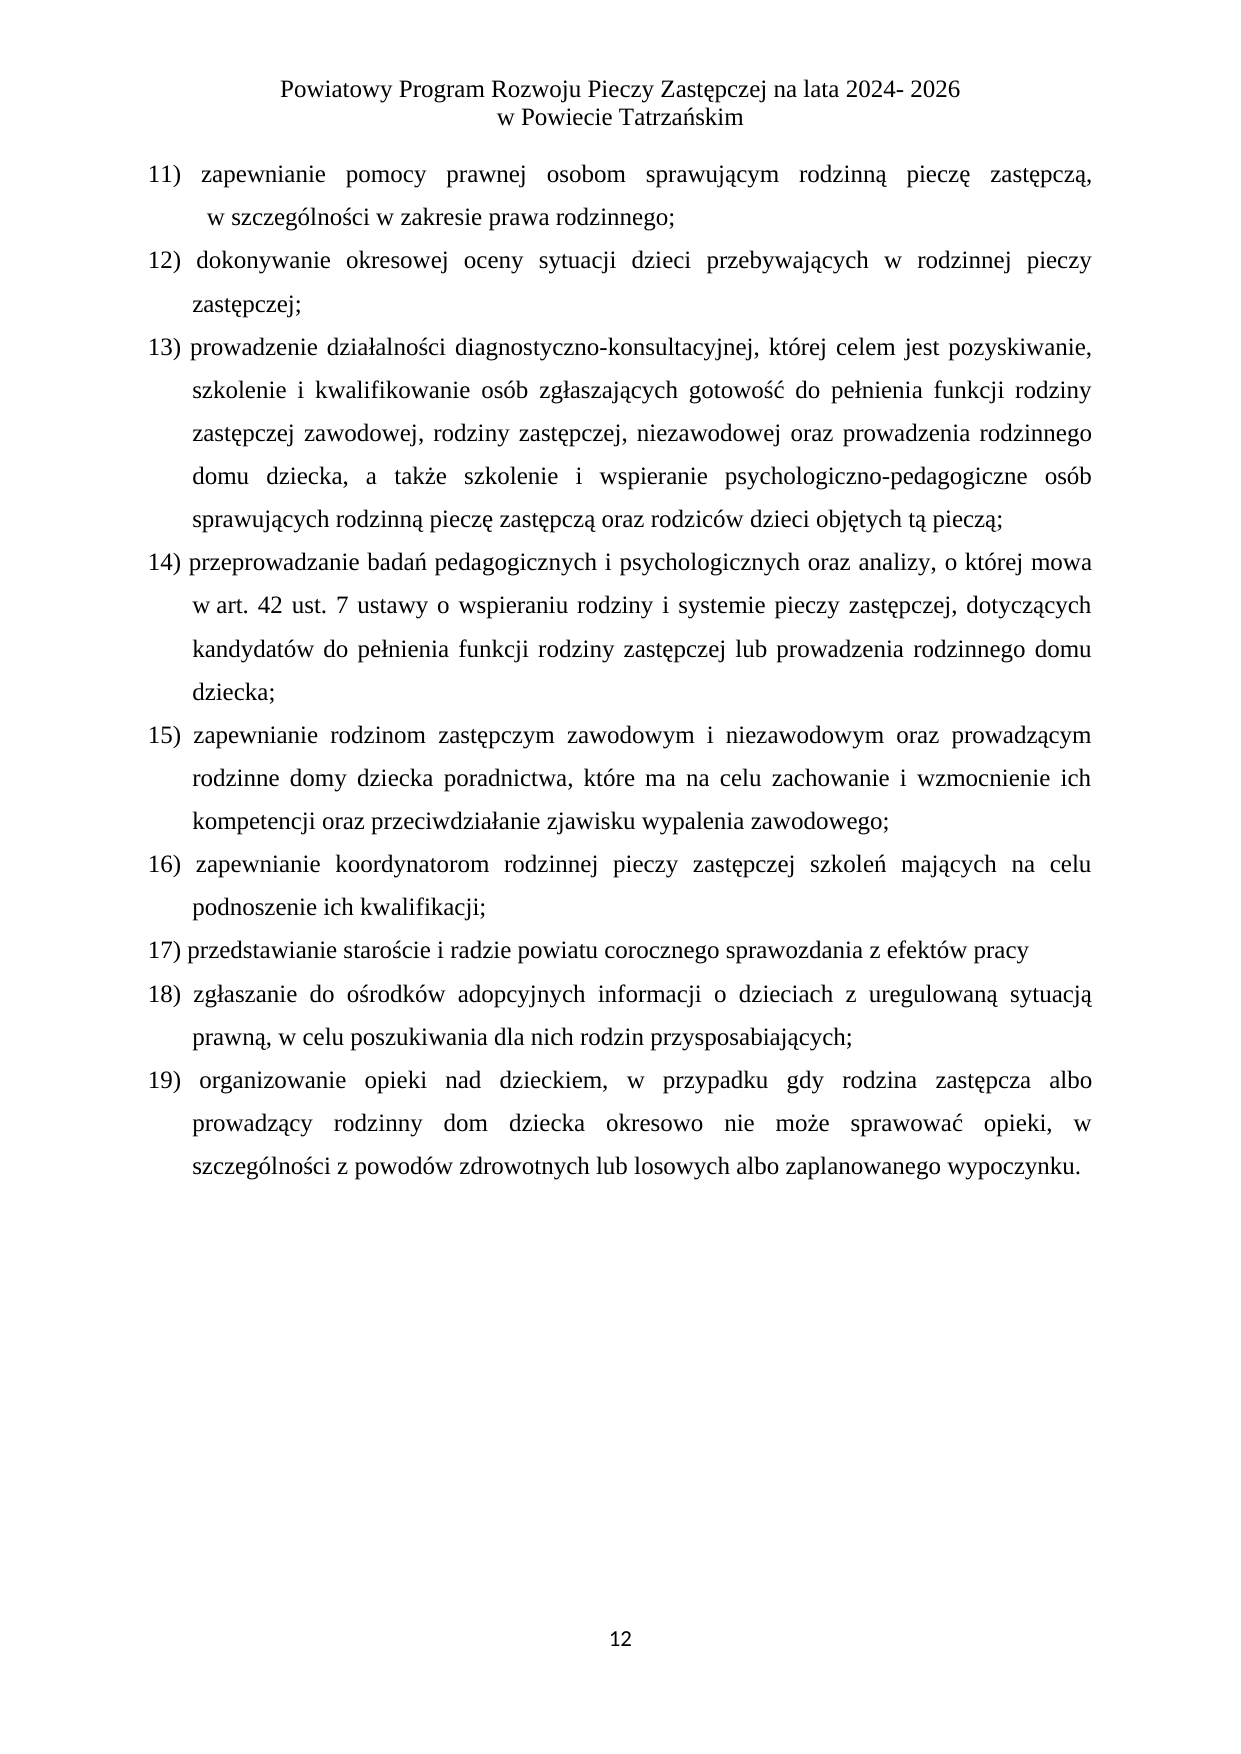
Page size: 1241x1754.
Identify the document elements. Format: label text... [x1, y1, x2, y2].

text 15) zapewnianie rodzinom zastępczym zawodowym i niezawodowym oraz prowadzącym rodzinne domy dziecka poradnictwa, które ma na celu zachowanie i wzmocnienie ich kompetencji oraz przeciwdziałanie zjawisku wypalenia zawodowego; [148, 720, 1093, 835]
text 19) organizowanie opieki nad dzieckiem, w przypadku gdy rodzina zastępcza albo prowadzący rodzinny dom dziecka okresowo nie może sprawować opieki, w szczególności z powodów zdrowotnych lub losowych albo zaplanowanego wypoczynku. [148, 1065, 1093, 1180]
text 18) zgłaszanie do ośrodków adopcyjnych informacji o dzieciach z uregulowaną sytuacją prawną, w celu poszukiwania dla nich rodzin przysposabiających; [148, 979, 1093, 1051]
text 13) prowadzenie działalności diagnostyczno-konsultacyjnej, której celem jest pozyskiwanie, szkolenie i kwalifikowanie osób zgłaszających gotowość do pełnienia funkcji rodziny zastępczej zawodowej, rodziny zastępczej, niezawodowej oraz prowadzenia rodzinnego domu dziecka, a także szkolenie i wspieranie psychologiczno-pedagogiczne osób sprawujących rodzinną pieczę zastępczą oraz rodziców dzieci objętych tą pieczą; [148, 332, 1093, 533]
text 12) dokonywanie okresowej oceny sytuacji dzieci przebywających w rodzinnej pieczy zastępczej; [148, 246, 1093, 317]
text 17) przedstawianie staroście i radzie powiatu corocznego sprawozdania z efektów pracy [148, 936, 1093, 964]
text 14) przeprowadzanie badań pedagogicznych i psychologicznych oraz analizy, o której mowa w art. 42 ust. 7 ustawy o wspieraniu rodziny i systemie pieczy zastępczej, dotyczących kandydatów do pełnienia funkcji rodziny zastępczej lub prowadzenia rodzinnego domu dziecka; [148, 547, 1093, 706]
text 16) zapewnianie koordynatorom rodzinnej pieczy zastępczej szkoleń mających na celu podnoszenie ich kwalifikacji; [148, 849, 1093, 921]
text 11) zapewnianie pomocy prawnej osobom sprawującym rodzinną pieczę zastępczą, w szczególności w zakresie prawa rodzinnego; [148, 159, 1093, 231]
